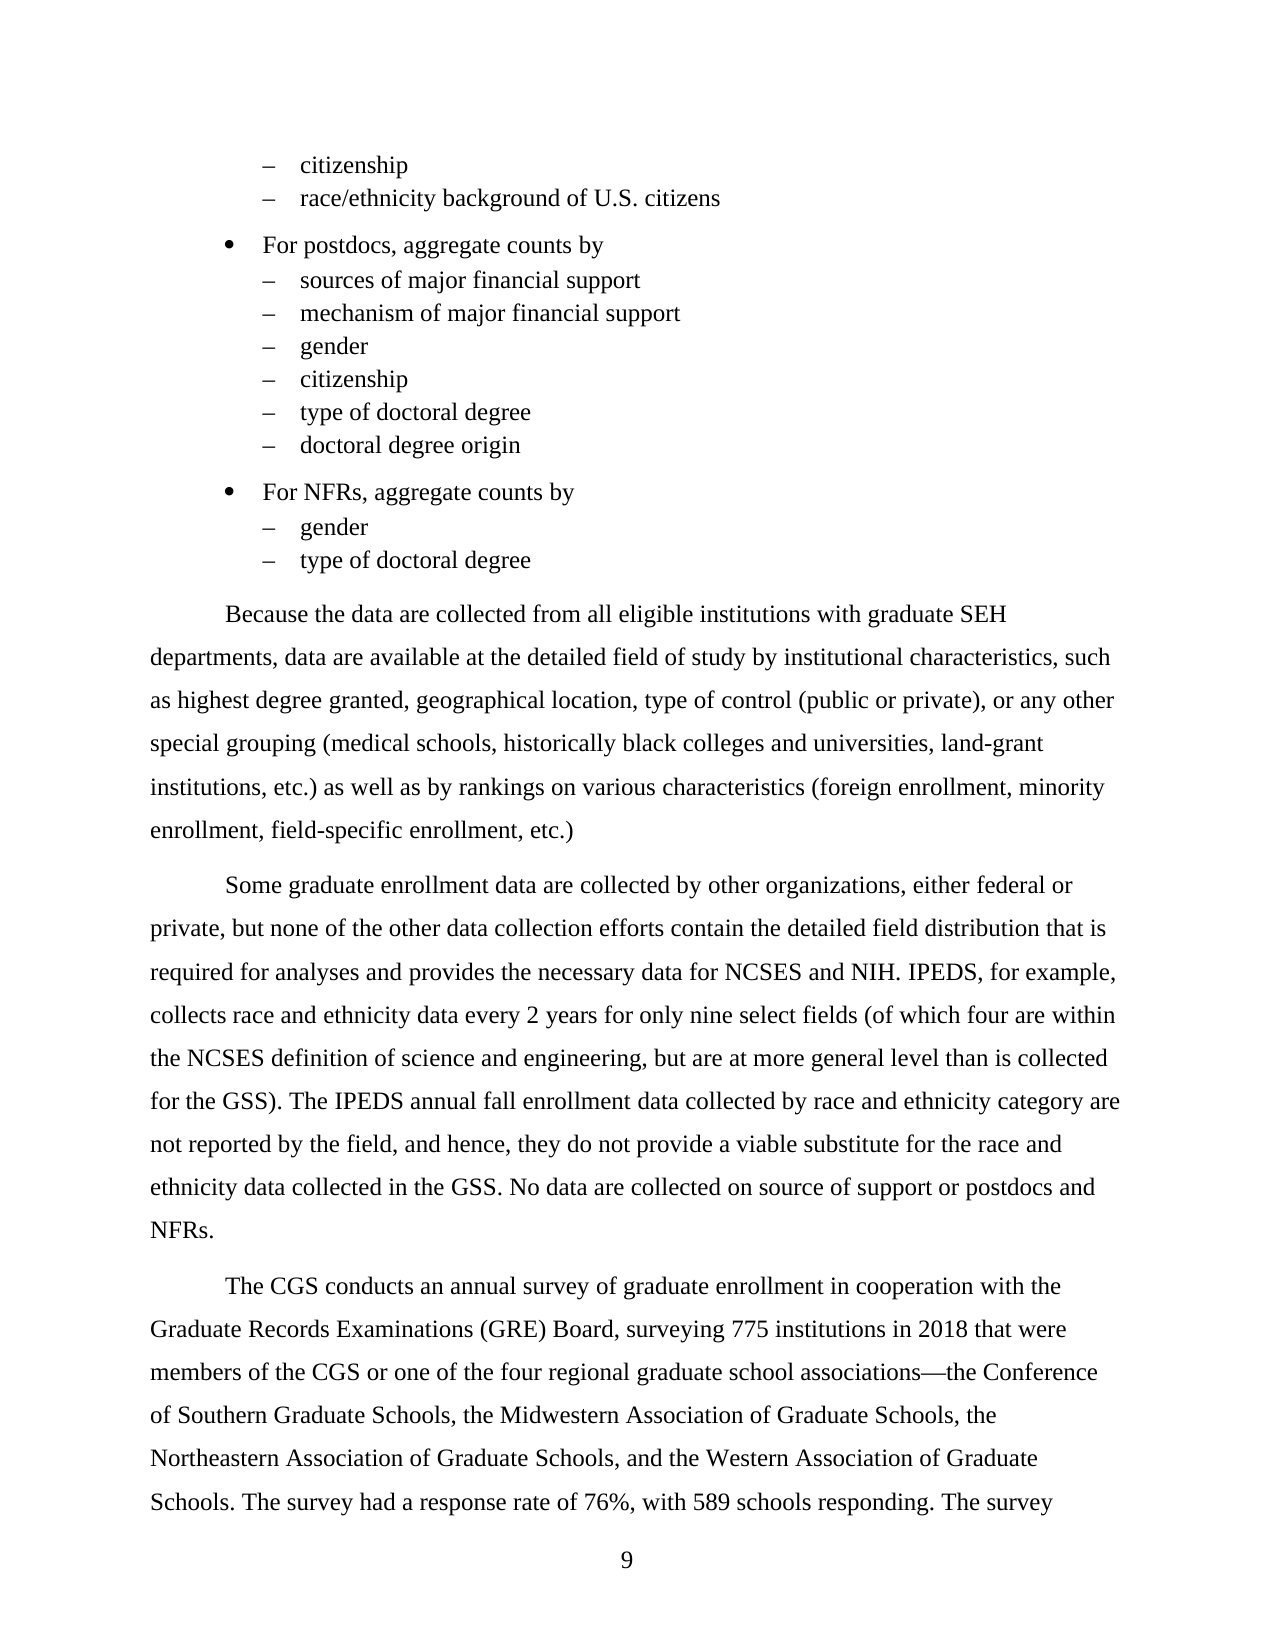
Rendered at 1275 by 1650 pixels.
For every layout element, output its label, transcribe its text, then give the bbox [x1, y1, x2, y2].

list type of doctoral degree [262, 545, 1125, 574]
list gender [262, 512, 1125, 541]
list citizenship [262, 150, 1125, 179]
list type of doctoral degree [262, 397, 1125, 426]
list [262, 183, 1125, 212]
list gender [262, 331, 1125, 360]
list sources of major financial support [262, 265, 1125, 294]
list For postdocs, aggregate counts by [225, 230, 1125, 259]
text Some graduate enrollment data are collected by other organizations, either federal or private, but none of the other data collection efforts contain the detailed field distribution that is required for analyses and provides the necessary data for NCSES and NIH. IPEDS, for example, collects race and ethnicity data every 2 years for only nine select fields (of which four are within the NCSES definition of science and engineering, but are at more general level than is collected for the GSS). The IPEDS annual fall enrollment data collected by race and ethnicity category are not reported by the field, and hence, they do not provide a viable substitute for the race and ethnicity data collected in the GSS. No data are collected on source of support or postdocs and NFRs. [150, 870, 1125, 1244]
list For NFRs, aggregate counts by [225, 477, 1125, 506]
text Because the data are collected from all eligible institutions with graduate SEH departments, data are available at the detailed field of study by institutional characteristics, such as highest degree granted, geographical location, type of control (public or private), or any other special grouping (medical schools, historically black colleges and universities, land-grant institutions, etc.) as well as by rankings on various characteristics (foreign enrollment, minority enrollment, field-specific enrollment, etc.) [150, 599, 1125, 843]
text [150, 1271, 1125, 1515]
list doctoral degree origin [262, 430, 1125, 459]
list mechanism of major financial support [262, 298, 1125, 327]
list citizenship [262, 364, 1125, 393]
